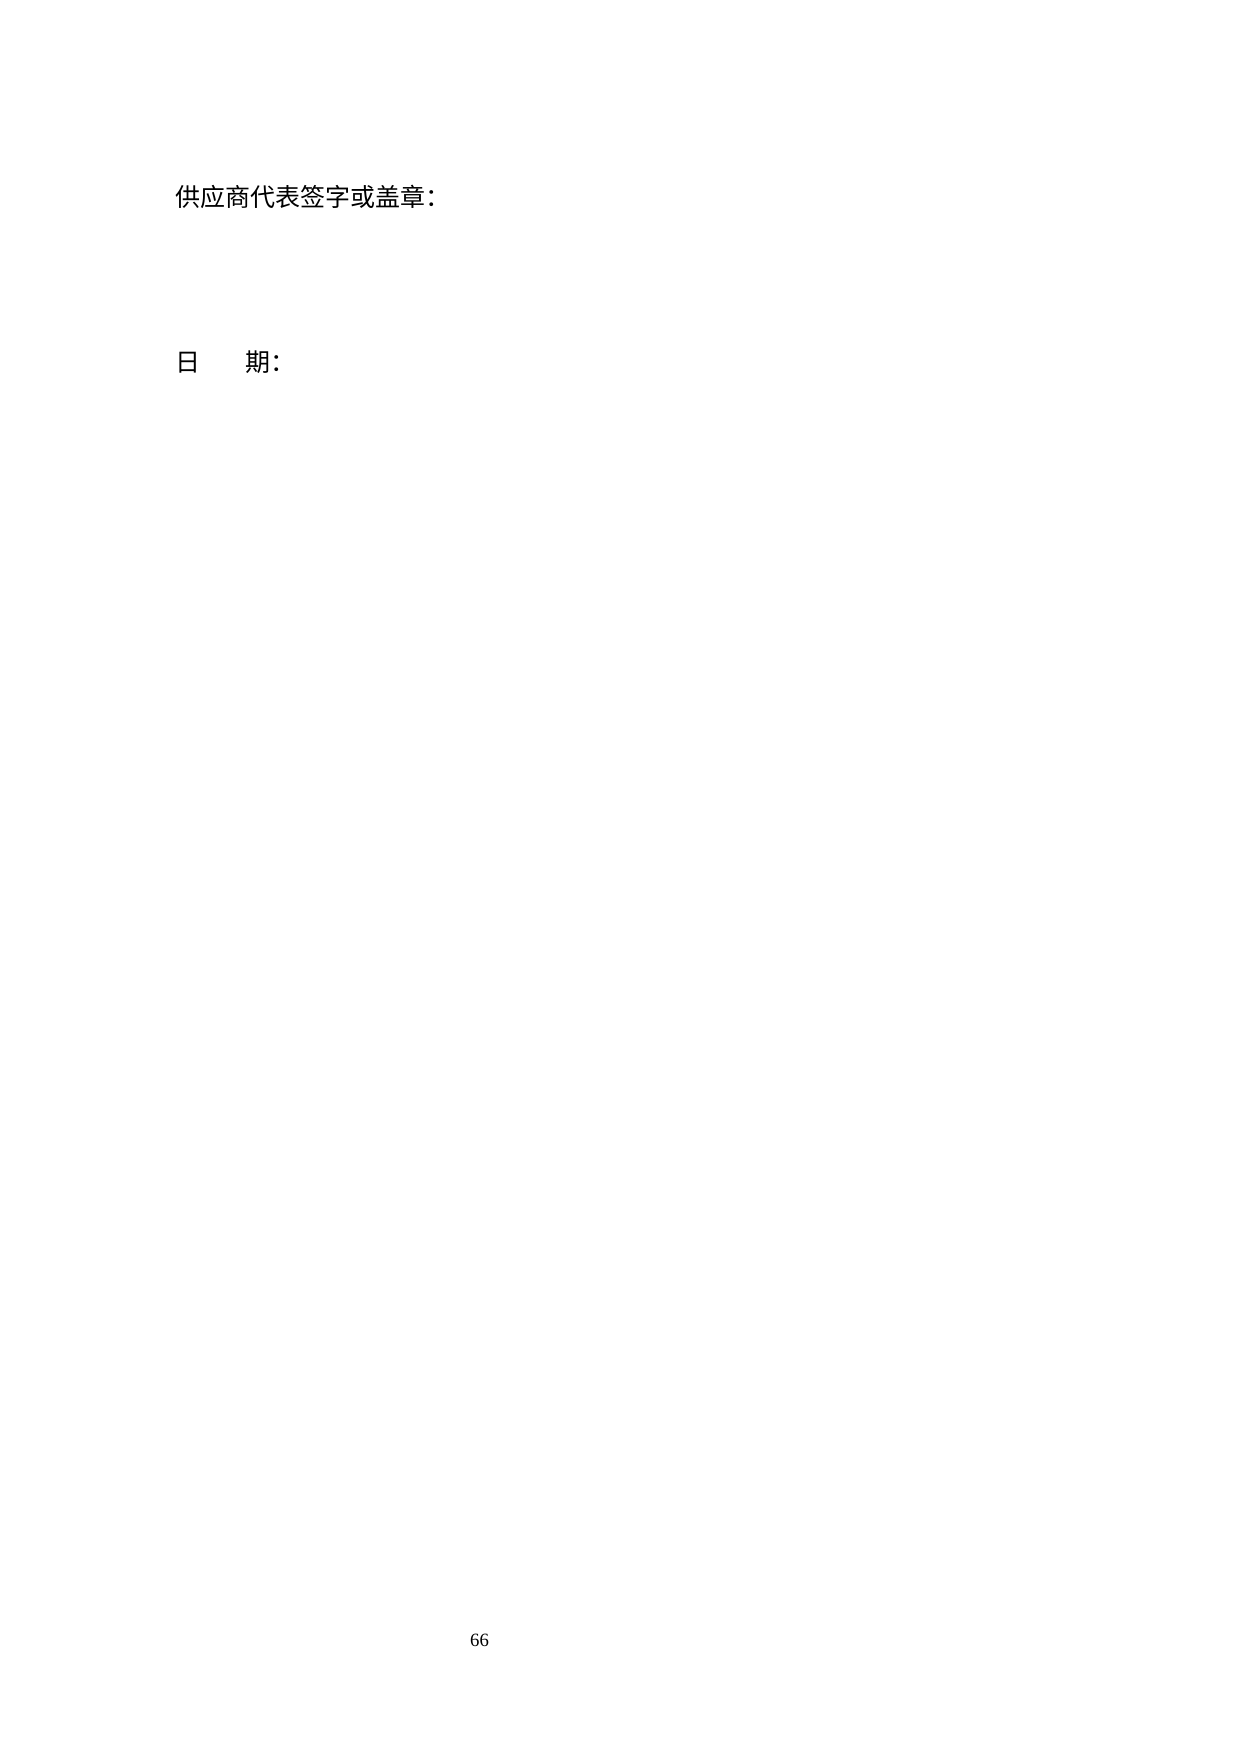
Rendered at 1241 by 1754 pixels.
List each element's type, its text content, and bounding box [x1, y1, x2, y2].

text 日 期： [130, 328, 1110, 393]
text 供应商代表签字或盖章： [130, 163, 1110, 228]
